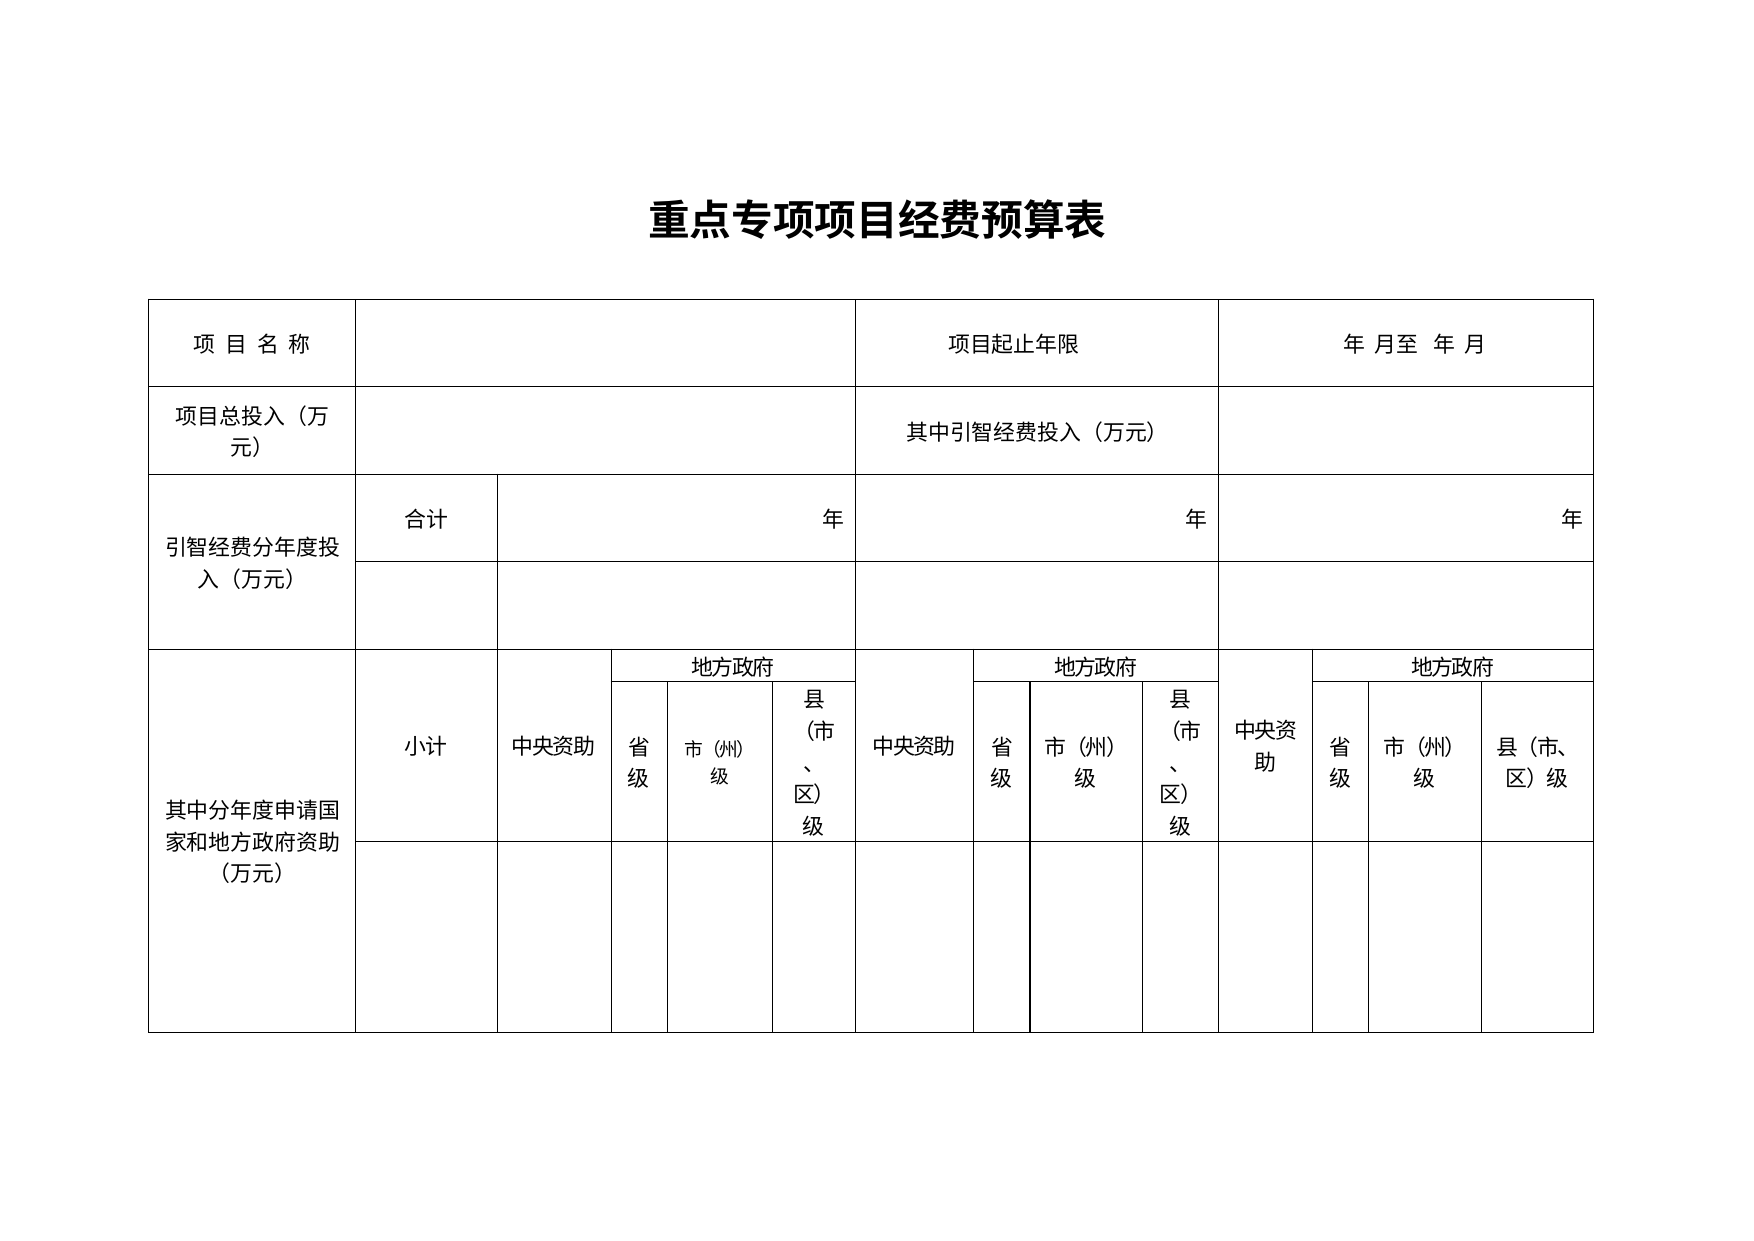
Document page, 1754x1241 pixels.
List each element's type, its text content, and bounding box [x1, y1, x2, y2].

table_cell 省级 [1313, 682, 1368, 841]
table_cell [668, 842, 772, 1032]
table_cell 县（市、区）级 [1143, 682, 1218, 841]
table_cell [1219, 562, 1593, 648]
table_cell 其中分年度申请国家和地方政府资助（万元） [149, 650, 355, 1032]
table_cell 市（州）级 [668, 682, 772, 841]
table_cell 地方政府 [612, 650, 855, 681]
table_cell 年 [498, 475, 855, 561]
table_cell 年 [1219, 475, 1593, 561]
table_cell [1031, 842, 1142, 1032]
table_cell [498, 562, 855, 648]
table_cell 小计 [356, 650, 497, 841]
table_cell [974, 842, 1029, 1032]
table_cell 省级 [974, 682, 1029, 841]
table_cell 县（市、区）级 [773, 682, 855, 841]
table_cell 项目总投入（万元） [149, 387, 355, 473]
table_cell [1313, 842, 1368, 1032]
table_cell 年 [856, 475, 1218, 561]
table_cell [1369, 842, 1481, 1032]
table_cell [856, 842, 973, 1032]
table_cell 市（州）级 [1369, 682, 1481, 841]
table_cell 中央资助 [498, 650, 611, 841]
table_header [356, 300, 855, 386]
table_cell [356, 562, 497, 648]
table_cell 其中引智经费投入（万元） [856, 387, 1218, 473]
table_cell [1143, 842, 1218, 1032]
table_cell 地方政府 [974, 650, 1218, 681]
table_cell [856, 562, 1218, 648]
table_cell 中央资助 [856, 650, 973, 841]
table_cell 省级 [612, 682, 667, 841]
table_cell 市（州）级 [1031, 682, 1142, 841]
table_cell [1482, 842, 1593, 1032]
table_cell [773, 842, 855, 1032]
table_cell 中央资助 [1219, 650, 1312, 841]
table_cell [1219, 387, 1593, 473]
table_cell [356, 387, 855, 473]
table_header 项目起止年限 [856, 300, 1218, 386]
table_cell [356, 842, 497, 1032]
table_cell [1219, 842, 1312, 1032]
table_header 年 月至 年 月 [1219, 300, 1593, 386]
table_cell 引智经费分年度投入（万元） [149, 475, 355, 648]
table_cell [612, 842, 667, 1032]
table_cell [498, 842, 611, 1032]
table_cell 县（市、区）级 [1482, 682, 1593, 841]
text 重点专项项目经费预算表 [150, 187, 1604, 247]
table_header 项 目 名 称 [149, 300, 355, 386]
table_cell 地方政府 [1313, 650, 1593, 681]
table_cell 合计 [356, 475, 497, 561]
